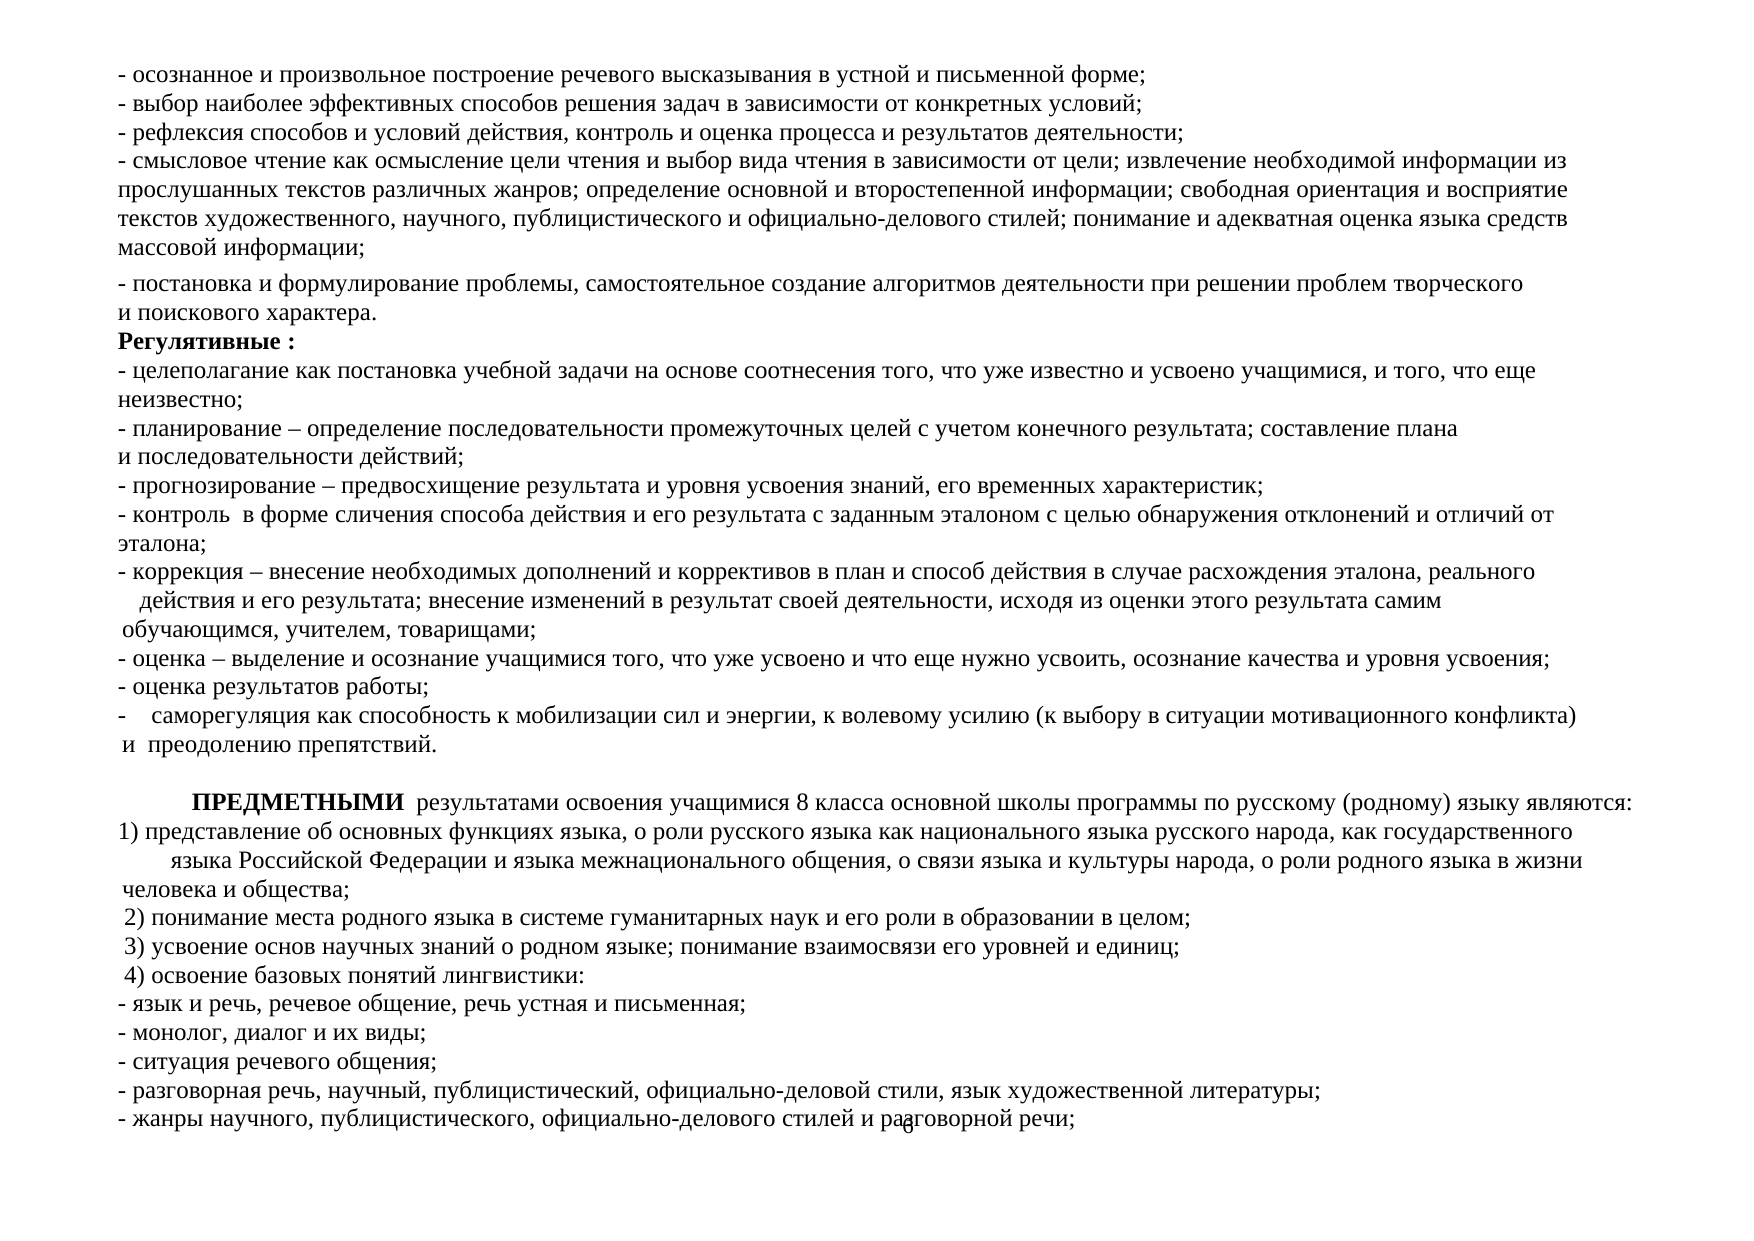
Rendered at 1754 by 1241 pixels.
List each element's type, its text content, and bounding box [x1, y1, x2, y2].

list представление об основных функциях языка, о роли русского языка как национального языка русского народа, как государственного [118, 816, 1698, 845]
text действия и его результата; внесение изменений в результат своей деятельности, исходя из оценки этого результата самим обучающимся, учителем, товарищами; [33, 585, 1586, 643]
list оценка результатов работы; [118, 671, 1698, 700]
list жанры научного, публицистического, официально-делового стилей и разговорной речи; [118, 1103, 1698, 1132]
list выбор наиболее эффективных способов решения задач в зависимости от конкретных условий; [118, 88, 1698, 116]
list понимание места родного языка в системе гуманитарных наук и его роли в образовании в целом; [124, 902, 1698, 931]
list прогнозирование – предвосхищение результата и уровня усвоения знаний, его временных характеристик; [118, 470, 1698, 499]
list усвоение основ научных знаний о родном языке; понимание взаимосвязи его уровней и единиц; [124, 931, 1698, 960]
list язык и речь, речевое общение, речь устная и письменная; [118, 989, 1698, 1017]
list целеполагание как постановка учебной задачи на основе соотнесения того, что уже известно и усвоено учащимися, и того, что еще неизвестно; [118, 355, 1543, 413]
text Регулятивные : [118, 327, 1698, 355]
list постановка и формулирование проблемы, самостоятельное создание алгоритмов деятельности при решении проблем творческого и поискового характера. [118, 268, 1542, 326]
list монолог, диалог и их виды; [118, 1017, 1698, 1046]
list контроль в форме сличения способа действия и его результата с заданным эталоном с целью обнаружения отклонений и отличий от эталона; [118, 499, 1554, 556]
text ПРЕДМЕТНЫМИ результатами освоения учащимися 8 класса основной школы программы по русскому (родному) языку являются: [192, 787, 1698, 816]
text языка Российской Федерации и языка межнационального общения, о связи языка и культуры народа, о роли родного языка в жизни человека и общества; [33, 845, 1633, 902]
list оценка – выделение и осознание учащимися того, что уже усвоено и что еще нужно усвоить, осознание качества и уровня усвоения; [118, 643, 1698, 671]
list освоение базовых понятий лингвистики: [124, 960, 1698, 989]
list осознанное и произвольное построение речевого высказывания в устной и письменной форме; [118, 59, 1698, 88]
list ситуация речевого общения; [118, 1046, 1698, 1075]
list коррекция – внесение необходимых дополнений и коррективов в план и способ действия в случае расхождения эталона, реального [118, 556, 1698, 585]
list планирование – определение последовательности промежуточных целей с учетом конечного результата; составление плана и последовательности действий; [118, 413, 1477, 470]
list саморегуляция как способность к мобилизации сил и энергии, к волевому усилию (к выбору в ситуации мотивационного конфликта) и преодолению препятствий. [118, 700, 1585, 758]
list смысловое чтение как осмысление цели чтения и выбор вида чтения в зависимости от цели; извлечение необходимой информации из прослушанных текстов различных жанров; определение основной и второстепенной информации; свободная ориентация и восприятие текстов художественного, научного, публицистического и официально-делового стилей; понимание и адекватная оценка языка средств массовой информации; [118, 145, 1569, 260]
list рефлексия способов и условий действия, контроль и оценка процесса и результатов деятельности; [118, 117, 1698, 145]
list разговорная речь, научный, публицистический, официально-деловой стили, язык художественной литературы; [118, 1075, 1698, 1103]
